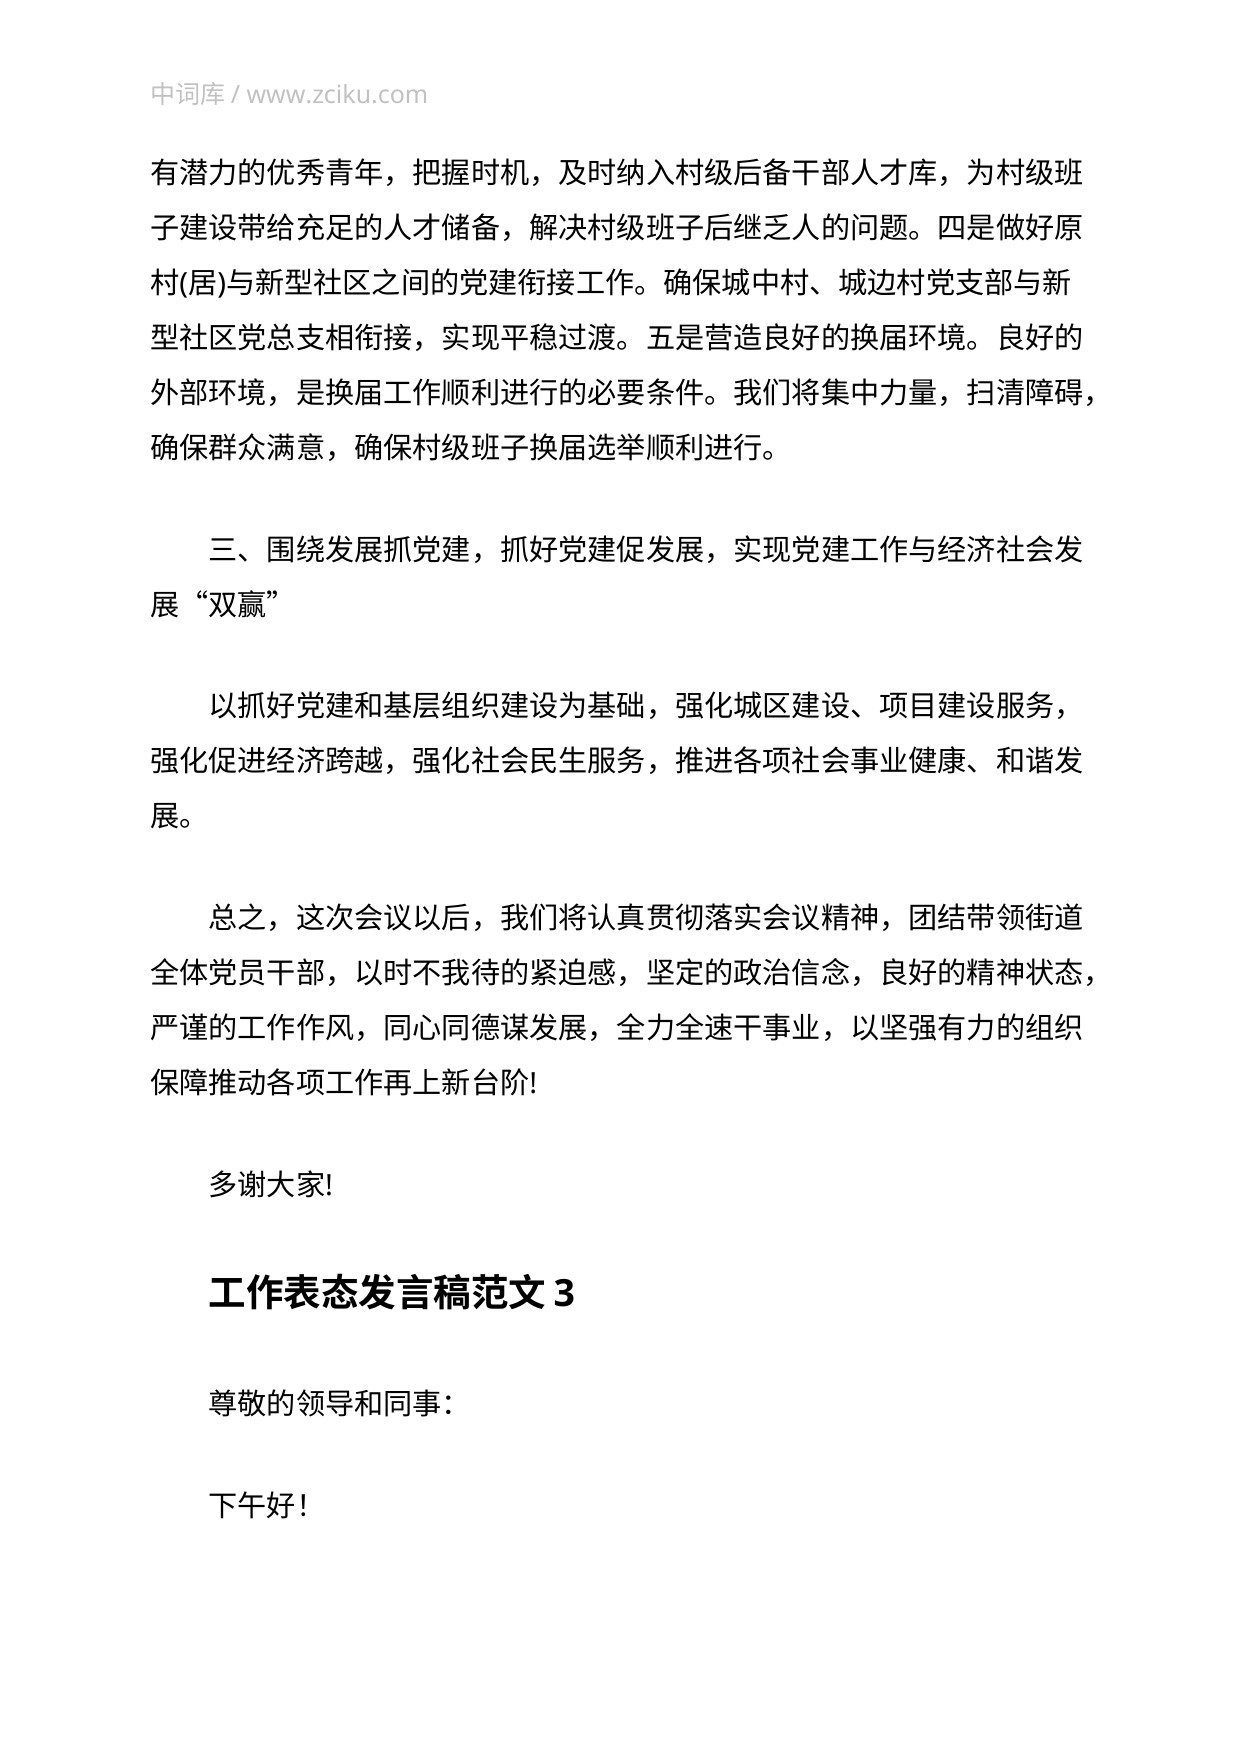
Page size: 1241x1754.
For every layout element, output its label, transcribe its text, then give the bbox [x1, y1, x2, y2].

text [150, 150, 1090, 467]
text 工作表态发言稿范文3 [150, 1263, 1090, 1318]
text 总之，这次会议以后，我们将认真贯彻落实会议精神，团结带领街道全体党员干部，以时不我待的紧迫感，坚定的政治信念，良好的精神状态，严谨的工作作风，同心同德谋发展，全力全速干事业，以坚强有力的组织保障推动各项工作再上新台阶! [150, 894, 1090, 1102]
text 下午好！ [150, 1483, 1090, 1525]
text 三、围绕发展抓党建，抓好党建促发展，实现党建工作与经济社会发展“双赢” [150, 526, 1090, 623]
text 多谢大家! [150, 1161, 1090, 1204]
text 以抓好党建和基层组织建设为基础，强化城区建设、项目建设服务，强化促进经济跨越，强化社会民生服务，推进各项社会事业健康、和谐发展。 [150, 683, 1090, 835]
text 尊敬的领导和同事： [150, 1381, 1090, 1423]
